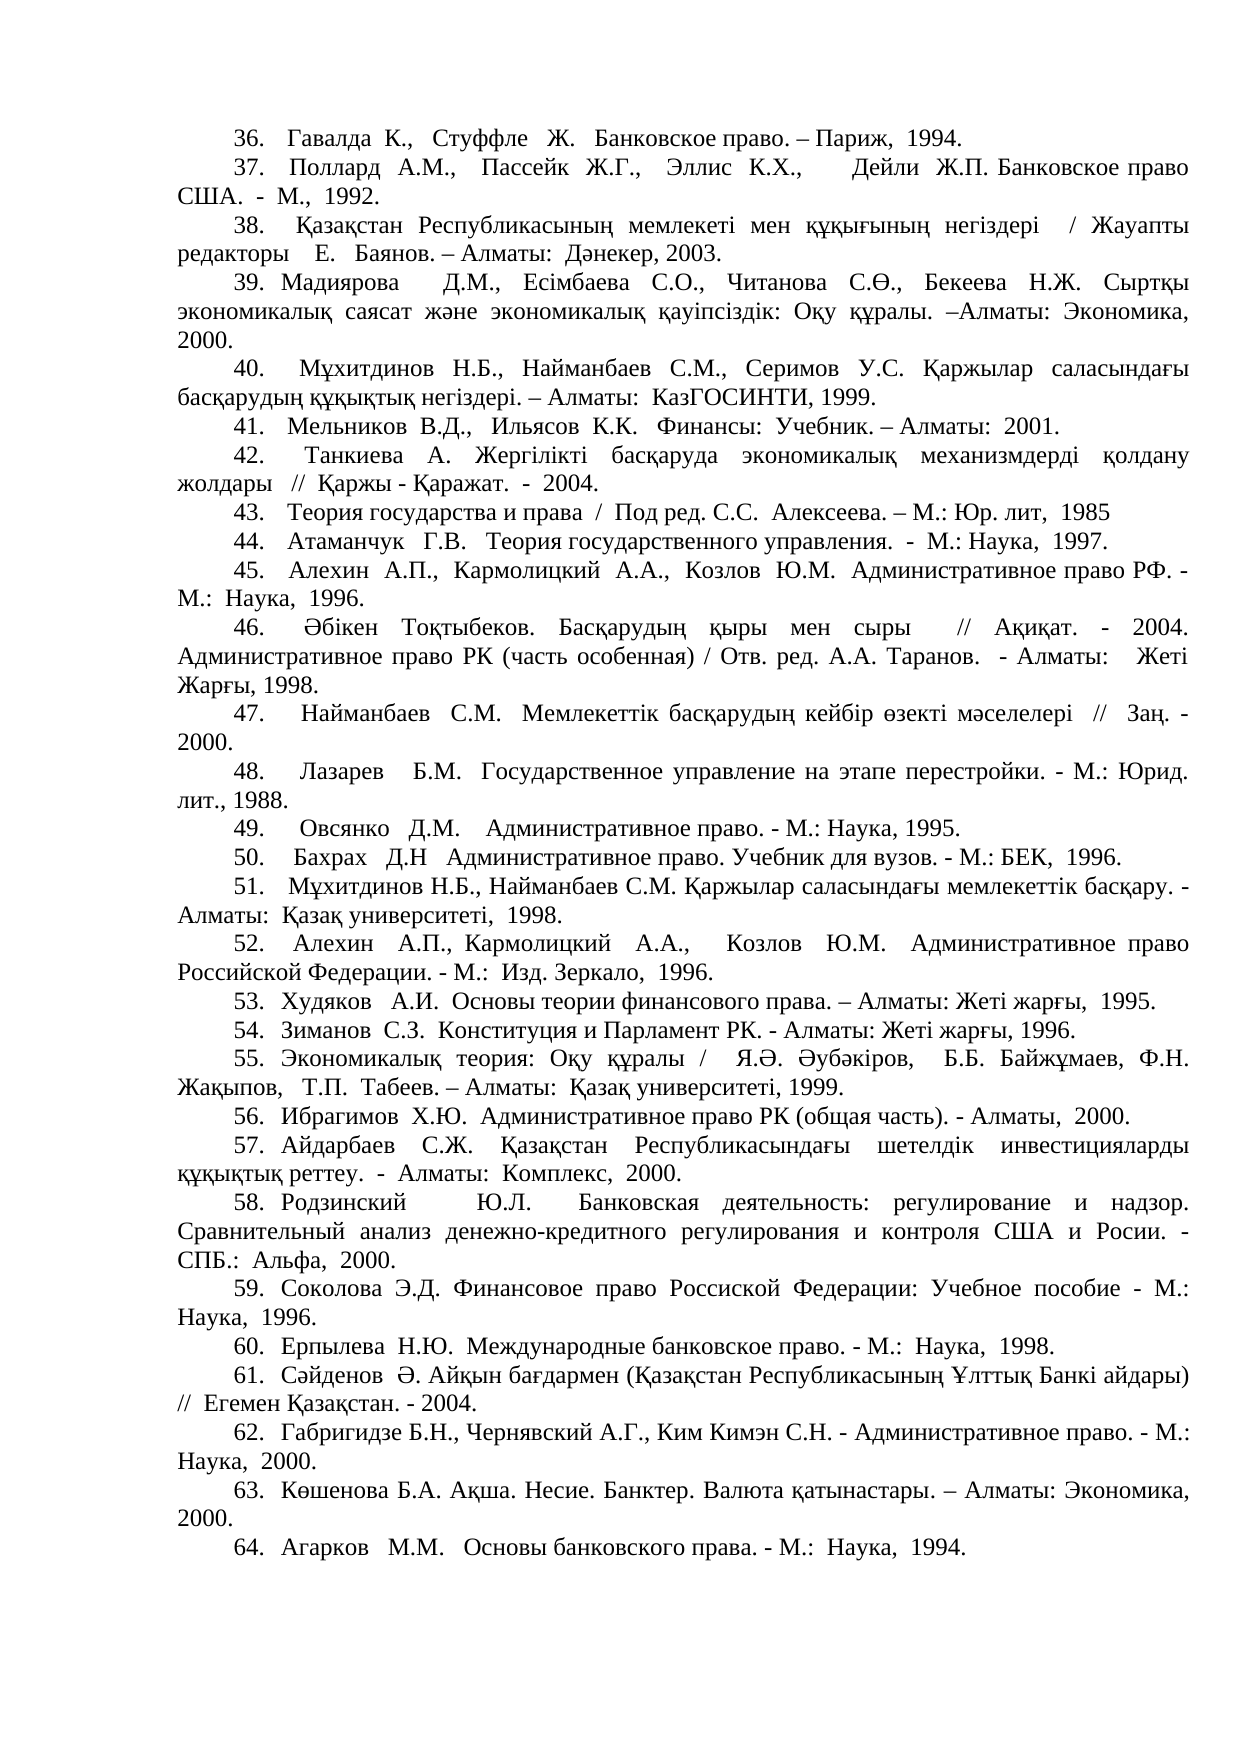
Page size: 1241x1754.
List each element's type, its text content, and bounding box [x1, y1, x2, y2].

list Ибрагимов Х.Ю. Административное право РК (общая часть). - Алматы, 2000. [177, 1101, 1190, 1130]
list Соколова Э.Д. Финансовое право Россиской Федерации: Учебное пособие - М.: Наука, 1996. [177, 1273, 1190, 1331]
list Айдарбаев С.Ж. Қазақстан Республикасындағы шетелдік инвестицияларды құқықтық реттеу. - Алматы: Комплекс, 2000. [177, 1130, 1190, 1187]
list Мадиярова Д.М., Есімбаева С.О., Читанова С.Ө., Бекеева Н.Ж. Сыртқы экономикалық саясат және экономикалық қауіпсіздік: Оқу құралы. –Алматы: Экономика, 2000. [177, 267, 1190, 353]
list Габригидзе Б.Н., Чернявский А.Г., Ким Кимэн С.Н. - Административное право. - М.: Наука, 2000. [177, 1417, 1190, 1475]
list Лазарев Б.М. Государственное управление на этапе перестройки. - М.: Юрид. лит., 1988. [177, 756, 1190, 813]
list Экономикалық теория: Оқу құралы / Я.Ә. Әубәкіров, Б.Б. Байжұмаев, Ф.Н. Жақыпов, Т.П. Табеев. – Алматы: Қазақ университеті, 1999. [177, 1043, 1190, 1101]
list Овсянко Д.М. Административное право. - М.: Наука, 1995. [177, 813, 1190, 842]
list Агарков М.М. Основы банковского права. - М.: Наука, 1994. [177, 1532, 1190, 1561]
list Сәйденов Ә. Айқын бағдармен (Қазақстан Республикасының Ұлттық Банкі айдары) // Егемен Қазақстан. - 2004. [177, 1360, 1190, 1417]
list Мұхитдинов Н.Б., Найманбаев С.М., Серимов У.С. Қаржылар саласындағы басқарудың құқықтық негіздері. – Алматы: КазГОСИНТИ, 1999. [177, 353, 1190, 411]
list Танкиева А. Жергілікті басқаруда экономикалық механизмдерді қолдану жолдары // Қаржы - Қаражат. - 2004. [177, 440, 1190, 497]
list Әбікен Тоқтыбеков. Басқарудың қыры мен сыры // Ақиқат. - 2004. Административное право РК (часть особенная) / Отв. ред. А.А. Таранов. - Алматы: Жеті Жарғы, 1998. [177, 612, 1190, 698]
list Родзинский Ю.Л. Банковская деятельность: регулирование и надзор. Сравнительный анализ денежно-кредитного регулирования и контроля США и Росии. - СПБ.: Альфа, 2000. [177, 1187, 1190, 1273]
list Атаманчук Г.В. Теория государственного управления. - М.: Наука, 1997. [177, 526, 1190, 555]
list Мұхитдинов Н.Б., Найманбаев С.М. Қаржылар саласындағы мемлекеттік басқару. - Алматы: Қазақ университеті, 1998. [177, 871, 1190, 928]
list Поллард А.М., Пассейк Ж.Г., Эллис К.Х., Дейли Ж.П. Банковское право США. - М., 1992. [177, 152, 1190, 210]
list Көшенова Б.А. Ақша. Несие. Банктер. Валюта қатынастары. – Алматы: Экономика, 2000. [177, 1475, 1190, 1532]
list Мельников В.Д., Ильясов К.К. Финансы: Учебник. – Алматы: 2001. [177, 411, 1190, 440]
list Зиманов С.З. Конституция и Парламент РК. - Алматы: Жеті жарғы, 1996. [177, 1015, 1190, 1043]
list Ерпылева Н.Ю. Международные банковское право. - М.: Наука, 1998. [177, 1331, 1190, 1360]
list Алехин А.П., Кармолицкий А.А., Козлов Ю.М. Административное право РФ. - М.: Наука, 1996. [177, 555, 1190, 612]
list Гавалда К., Стуффле Ж. Банковское право. – Париж, 1994. [177, 123, 1190, 152]
list Алехин А.П., Кармолицкий А.А., Козлов Ю.М. Административное право Российской Федерации. - М.: Изд. Зеркало, 1996. [177, 928, 1190, 986]
list Қазақстан Республикасының мемлекеті мен құқығының негіздері / Жауапты редакторы Е. Баянов. – Алматы: Дәнекер, 2003. [177, 210, 1190, 267]
list Худяков А.И. Основы теории финансового права. – Алматы: Жеті жарғы, 1995. [177, 986, 1190, 1015]
list Бахрах Д.Н Административное право. Учебник для вузов. - М.: БЕК, 1996. [177, 842, 1190, 871]
list Найманбаев С.М. Мемлекеттік басқарудың кейбір өзекті мәселелері // Заң. - 2000. [177, 698, 1190, 756]
list Теория государства и права / Под ред. С.С. Алексеева. – М.: Юр. лит, 1985 [177, 497, 1190, 526]
